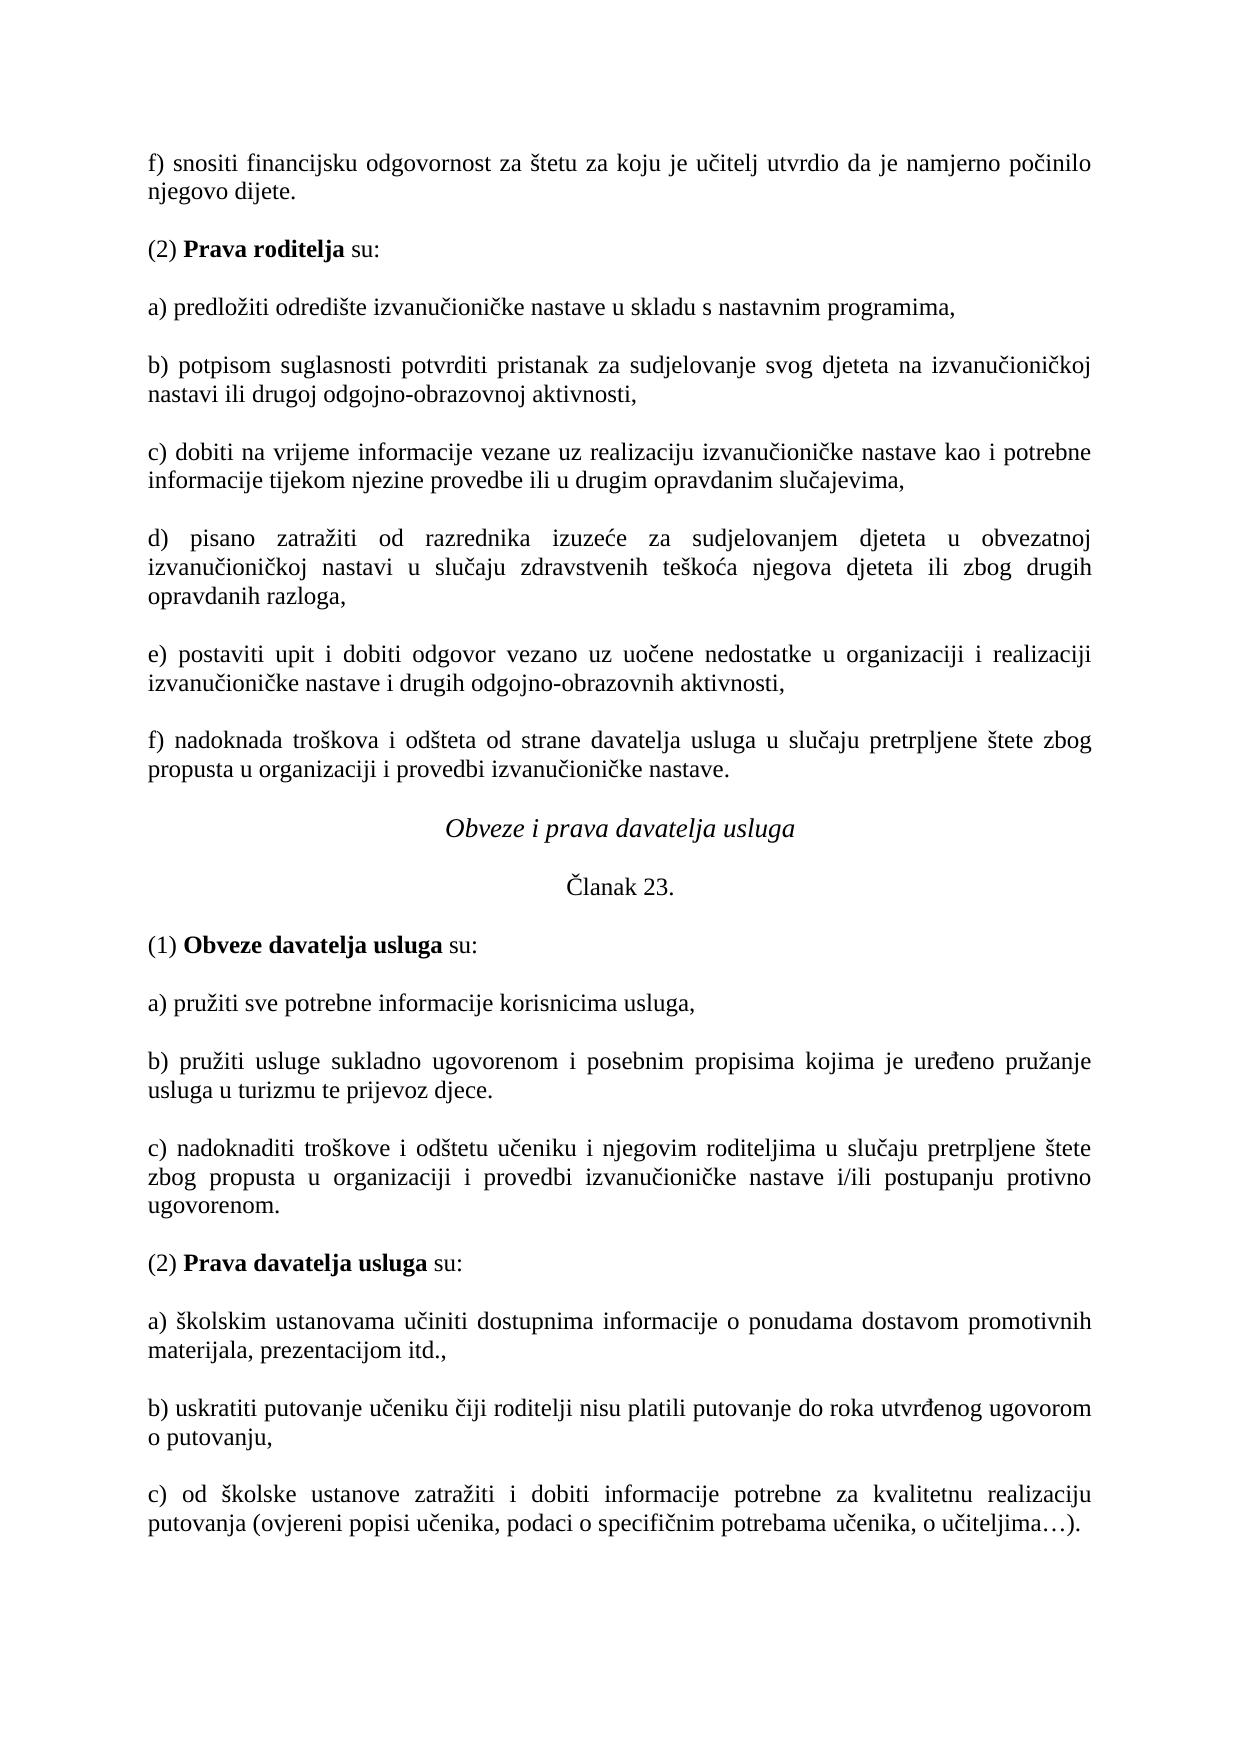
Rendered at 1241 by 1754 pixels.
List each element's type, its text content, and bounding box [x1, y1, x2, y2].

text Obveze i prava davatelja usluga [148, 812, 1093, 843]
text c) od školske ustanove zatražiti i dobiti informacije potrebne za kvalitetnu realizaciju putovanja (ovjereni popisi učenika, podaci o specifičnim potrebama učenika, o učiteljima…). [148, 1479, 1093, 1537]
text a) predložiti odredište izvanučioničke nastave u skladu s nastavnim programima, [148, 292, 1093, 321]
text b) potpisom suglasnosti potvrditi pristanak za sudjelovanje svog djeteta na izvanučioničkoj nastavi ili drugoj odgojno-obrazovnoj aktivnosti, [148, 350, 1093, 408]
text f) nadoknada troškova i odšteta od strane davatelja usluga u slučaju pretrpljene štete zbog propusta u organizaciji i provedbi izvanučioničke nastave. [148, 726, 1093, 783]
text c) nadoknaditi troškove i odštetu učeniku i njegovim roditeljima u slučaju pretrpljene štete zbog propusta u organizaciji i provedbi izvanučioničke nastave i/ili postupanju protivno ugovorenom. [148, 1133, 1093, 1219]
text a) pružiti sve potrebne informacije korisnicima usluga, [148, 988, 1093, 1017]
text b) uskratiti putovanje učeniku čiji roditelji nisu platili putovanje do roka utvrđenog ugovorom o putovanju, [148, 1393, 1093, 1450]
text f) snositi financijsku odgovornost za štetu za koju je učitelj utvrdio da je namjerno počinilo njegovo dijete. [148, 148, 1093, 205]
text Članak 23. [148, 872, 1093, 901]
text c) dobiti na vrijeme informacije vezane uz realizaciju izvanučioničke nastave kao i potrebne informacije tijekom njezine provedbe ili u drugim opravdanim slučajevima, [148, 437, 1093, 494]
text e) postaviti upit i dobiti odgovor vezano uz uočene nedostatke u organizaciji i realizaciji izvanučioničke nastave i drugih odgojno-obrazovnih aktivnosti, [148, 639, 1093, 696]
text (2) Prava roditelja su: [148, 234, 1093, 263]
text b) pružiti usluge sukladno ugovorenom i posebnim propisima kojima je uređeno pružanje usluga u turizmu te prijevoz djece. [148, 1046, 1093, 1104]
text a) školskim ustanovama učiniti dostupnima informacije o ponudama dostavom promotivnih materijala, prezentacijom itd., [148, 1306, 1093, 1364]
text d) pisano zatražiti od razrednika izuzeće za sudjelovanjem djeteta u obvezatnoj izvanučioničkoj nastavi u slučaju zdravstvenih teškoća njegova djeteta ili zbog drugih opravdanih razloga, [148, 523, 1093, 610]
text (2) Prava davatelja usluga su: [148, 1248, 1093, 1277]
text (1) Obveze davatelja usluga su: [148, 930, 1093, 959]
